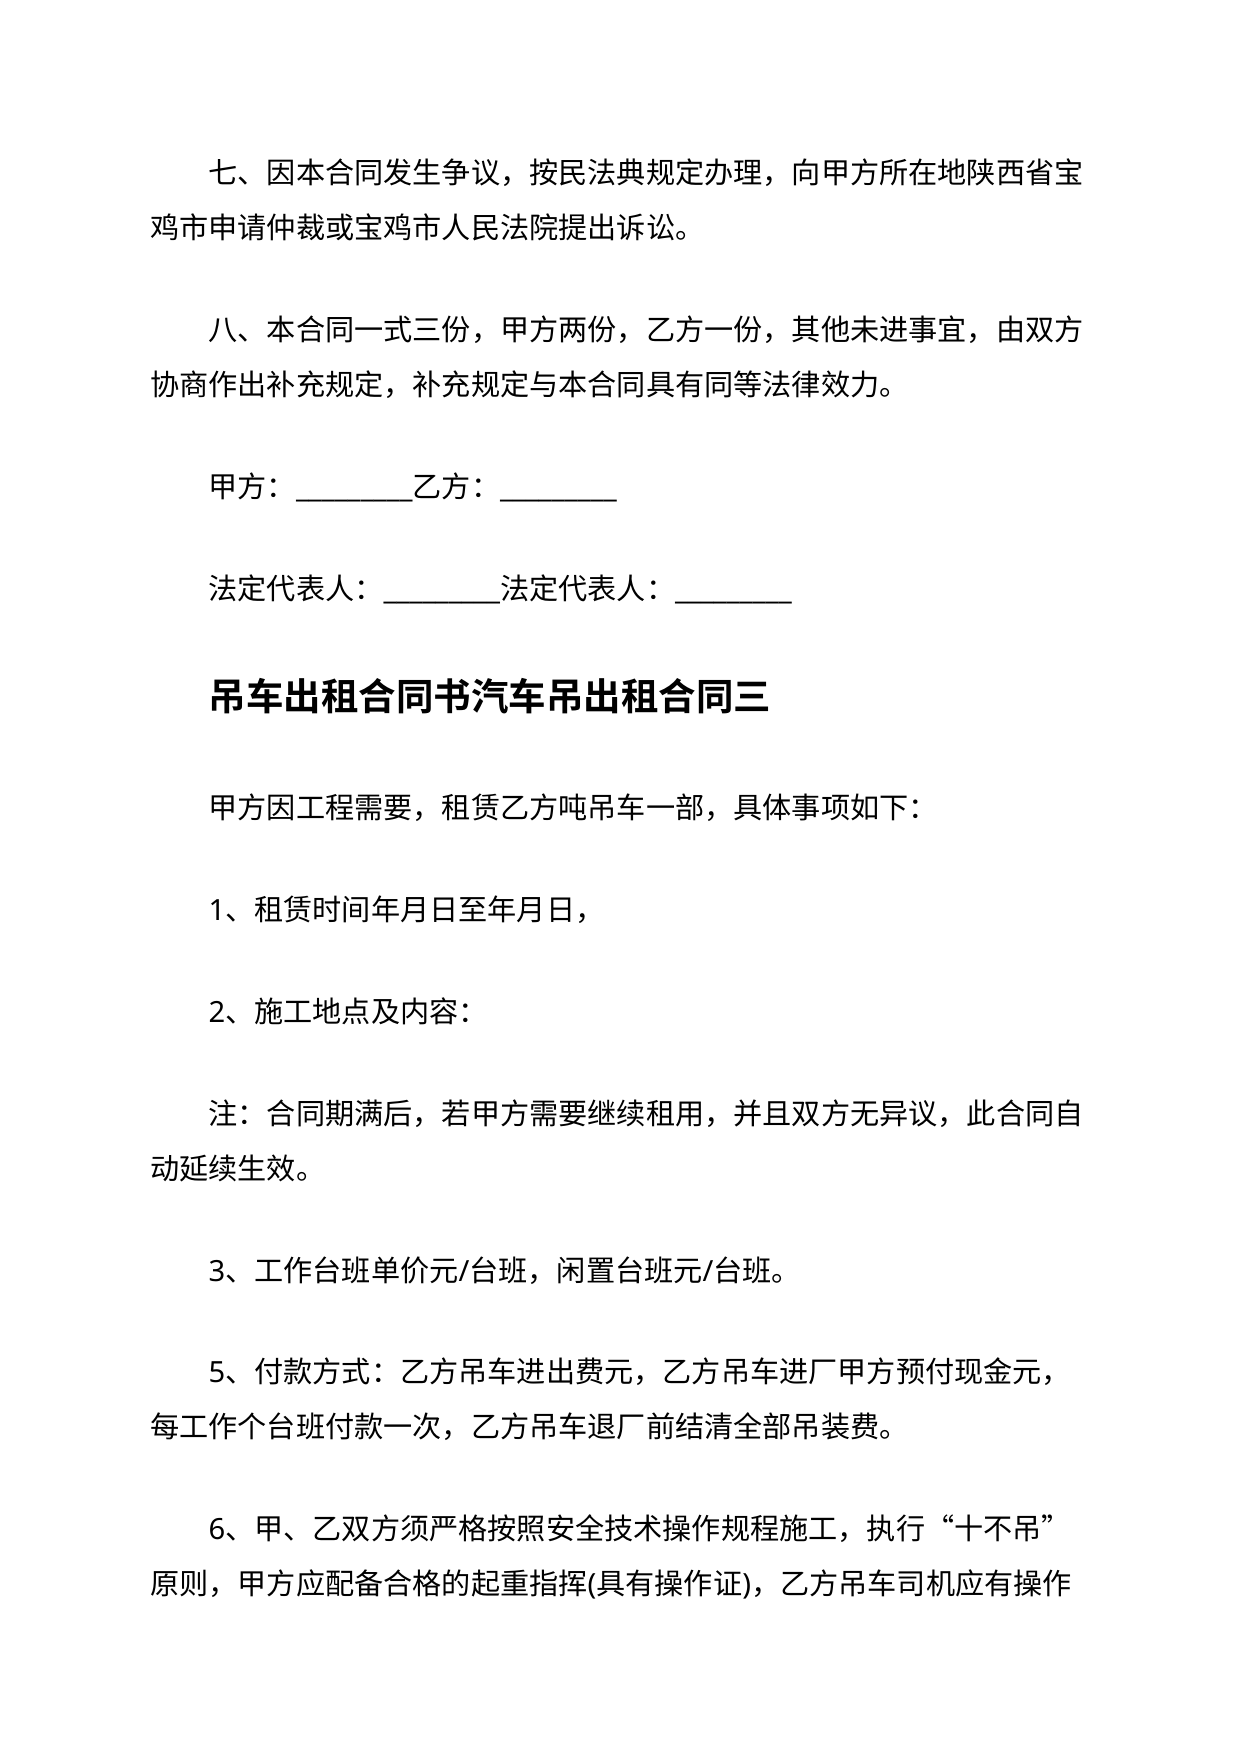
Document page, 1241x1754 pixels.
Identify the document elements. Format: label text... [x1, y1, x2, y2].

text 甲方因工程需要，租赁乙方吨吊车一部，具体事项如下： [150, 785, 1090, 827]
text 5、付款方式：乙方吊车进出费元，乙方吊车进厂甲方预付现金元，每工作个台班付款一次，乙方吊车退厂前结清全部吊装费。 [150, 1349, 1090, 1446]
text 注：合同期满后，若甲方需要继续租用，并且双方无异议，此合同自动延续生效。 [150, 1090, 1090, 1188]
text 八、本合同一式三份，甲方两份，乙方一份，其他未进事宜，由双方协商作出补充规定，补充规定与本合同具有同等法律效力。 [150, 307, 1090, 404]
text 七、因本合同发生争议，按民法典规定办理，向甲方所在地陕西省宝鸡市申请仲裁或宝鸡市人民法院提出诉讼。 [150, 150, 1090, 247]
text 吊车出租合同书汽车吊出租合同三 [150, 667, 1090, 722]
text 3、工作台班单价元/台班，闲置台班元/台班。 [150, 1247, 1090, 1289]
text 法定代表人：_________法定代表人：_________ [150, 565, 1090, 608]
text 1、租赁时间年月日至年月日， [150, 886, 1090, 929]
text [150, 1506, 1090, 1603]
text 2、施工地点及内容： [150, 988, 1090, 1031]
text 甲方：_________乙方：_________ [150, 463, 1090, 506]
